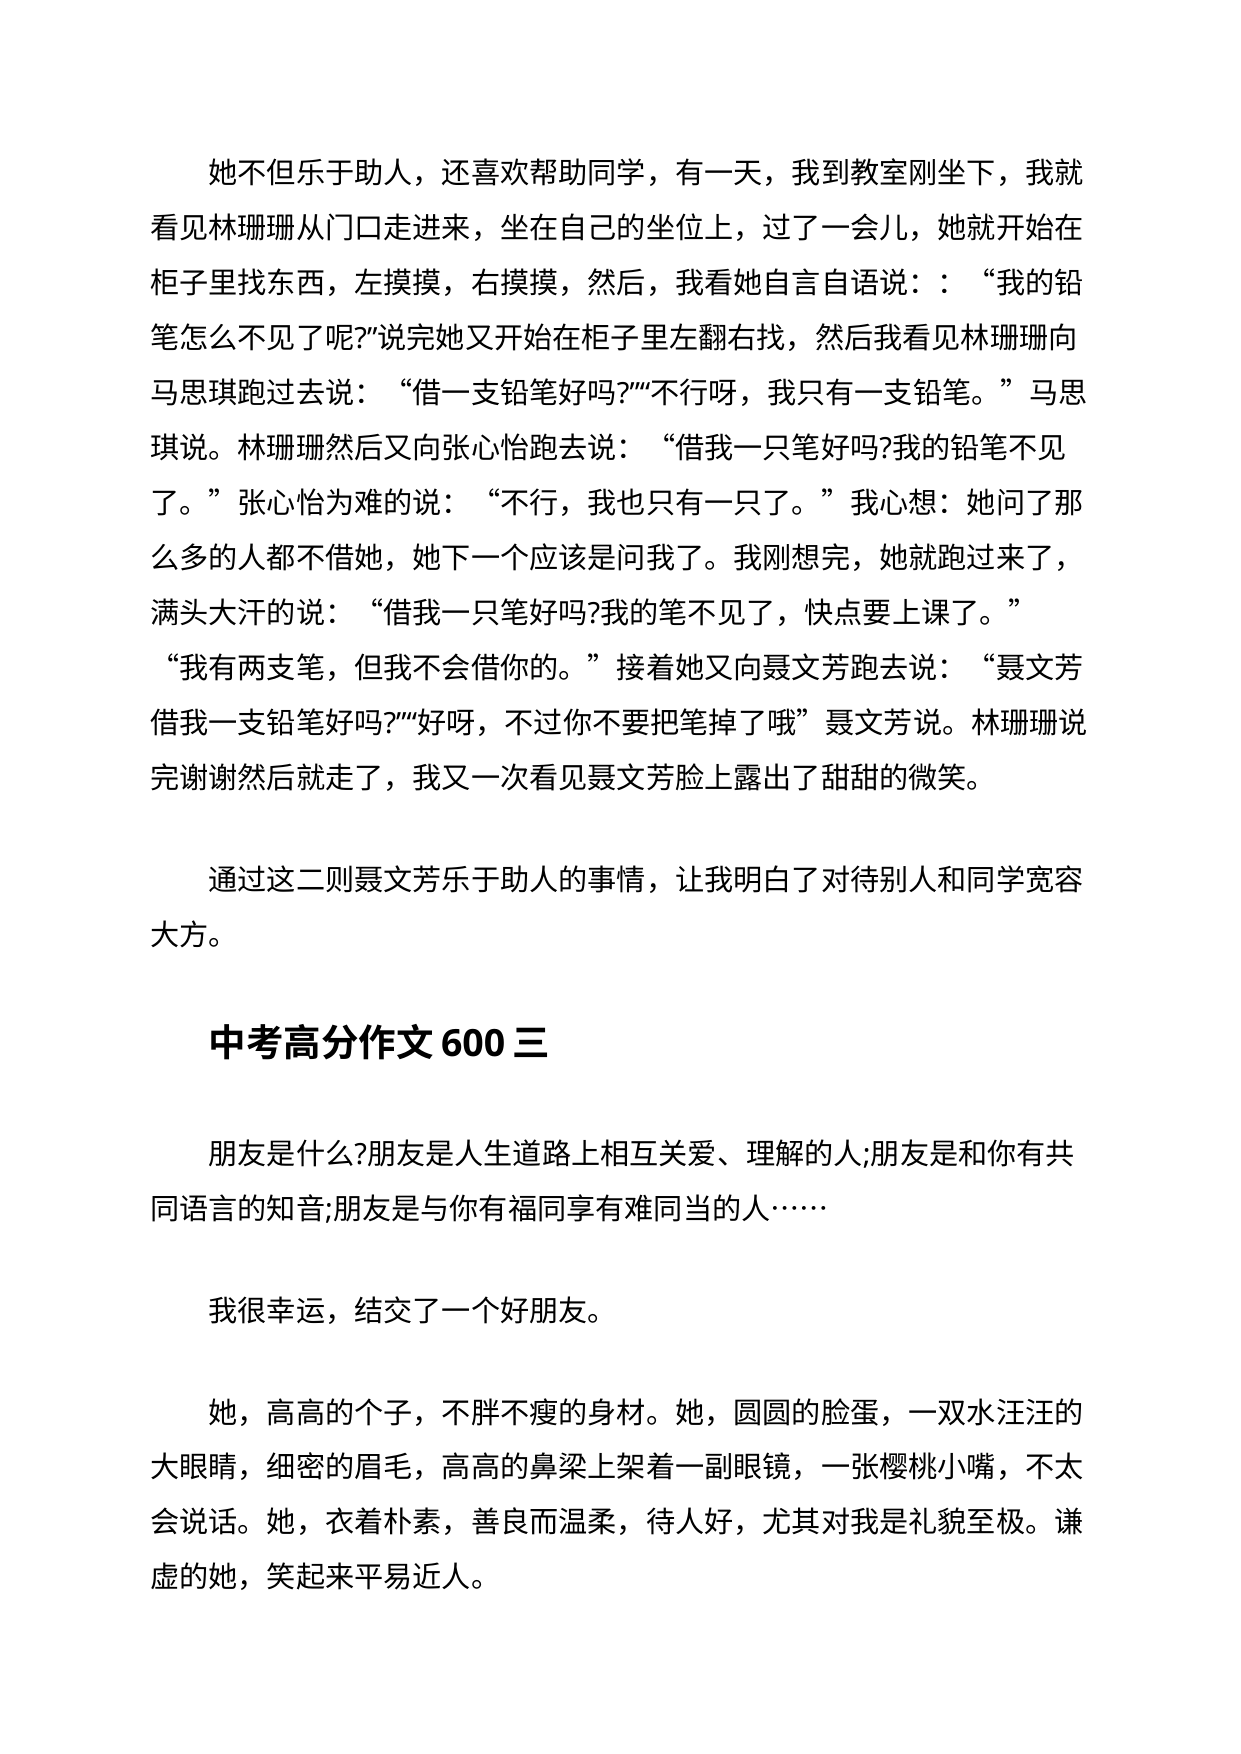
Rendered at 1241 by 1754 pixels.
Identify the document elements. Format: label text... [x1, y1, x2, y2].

text 她，高高的个子，不胖不瘦的身材。她，圆圆的脸蛋，一双水汪汪的大眼睛，细密的眉毛，高高的鼻梁上架着一副眼镜，一张樱桃小嘴，不太会说话。她，衣着朴素，善良而温柔，待人好，尤其对我是礼貌至极。谦虚的她，笑起来平易近人。 [150, 1389, 1090, 1596]
text 中考高分作文600三 [150, 1013, 1090, 1067]
text 我很幸运，结交了一个好朋友。 [150, 1287, 1090, 1330]
text 她不但乐于助人，还喜欢帮助同学，有一天，我到教室刚坐下，我就看见林珊珊从门口走进来，坐在自己的坐位上，过了一会儿，她就开始在柜子里找东西，左摸摸，右摸摸，然后，我看她自言自语说：：“我的铅笔怎么不见了呢?”说完她又开始在柜子里左翻右找，然后我看见林珊珊向马思琪跑过去说：“借一支铅笔好吗?”“不行呀，我只有一支铅笔。”马思琪说。林珊珊然后又向张心怡跑去说：“借我一只笔好吗?我的铅笔不见了。”张心怡为难的说：“不行，我也只有一只了。”我心想：她问了那么多的人都不借她，她下一个应该是问我了。我刚想完，她就跑过来了，满头大汗的说：“借我一只笔好吗?我的笔不见了，快点要上课了。”“我有两支笔，但我不会借你的。”接着她又向聂文芳跑去说：“聂文芳借我一支铅笔好吗?”“好呀，不过你不要把笔掉了哦”聂文芳说。林珊珊说完谢谢然后就走了，我又一次看见聂文芳脸上露出了甜甜的微笑。 [150, 150, 1090, 797]
text 朋友是什么?朋友是人生道路上相互关爱、理解的人;朋友是和你有共同语言的知音;朋友是与你有福同享有难同当的人…… [150, 1130, 1090, 1228]
text 通过这二则聂文芳乐于助人的事情，让我明白了对待别人和同学宽容大方。 [150, 856, 1090, 953]
